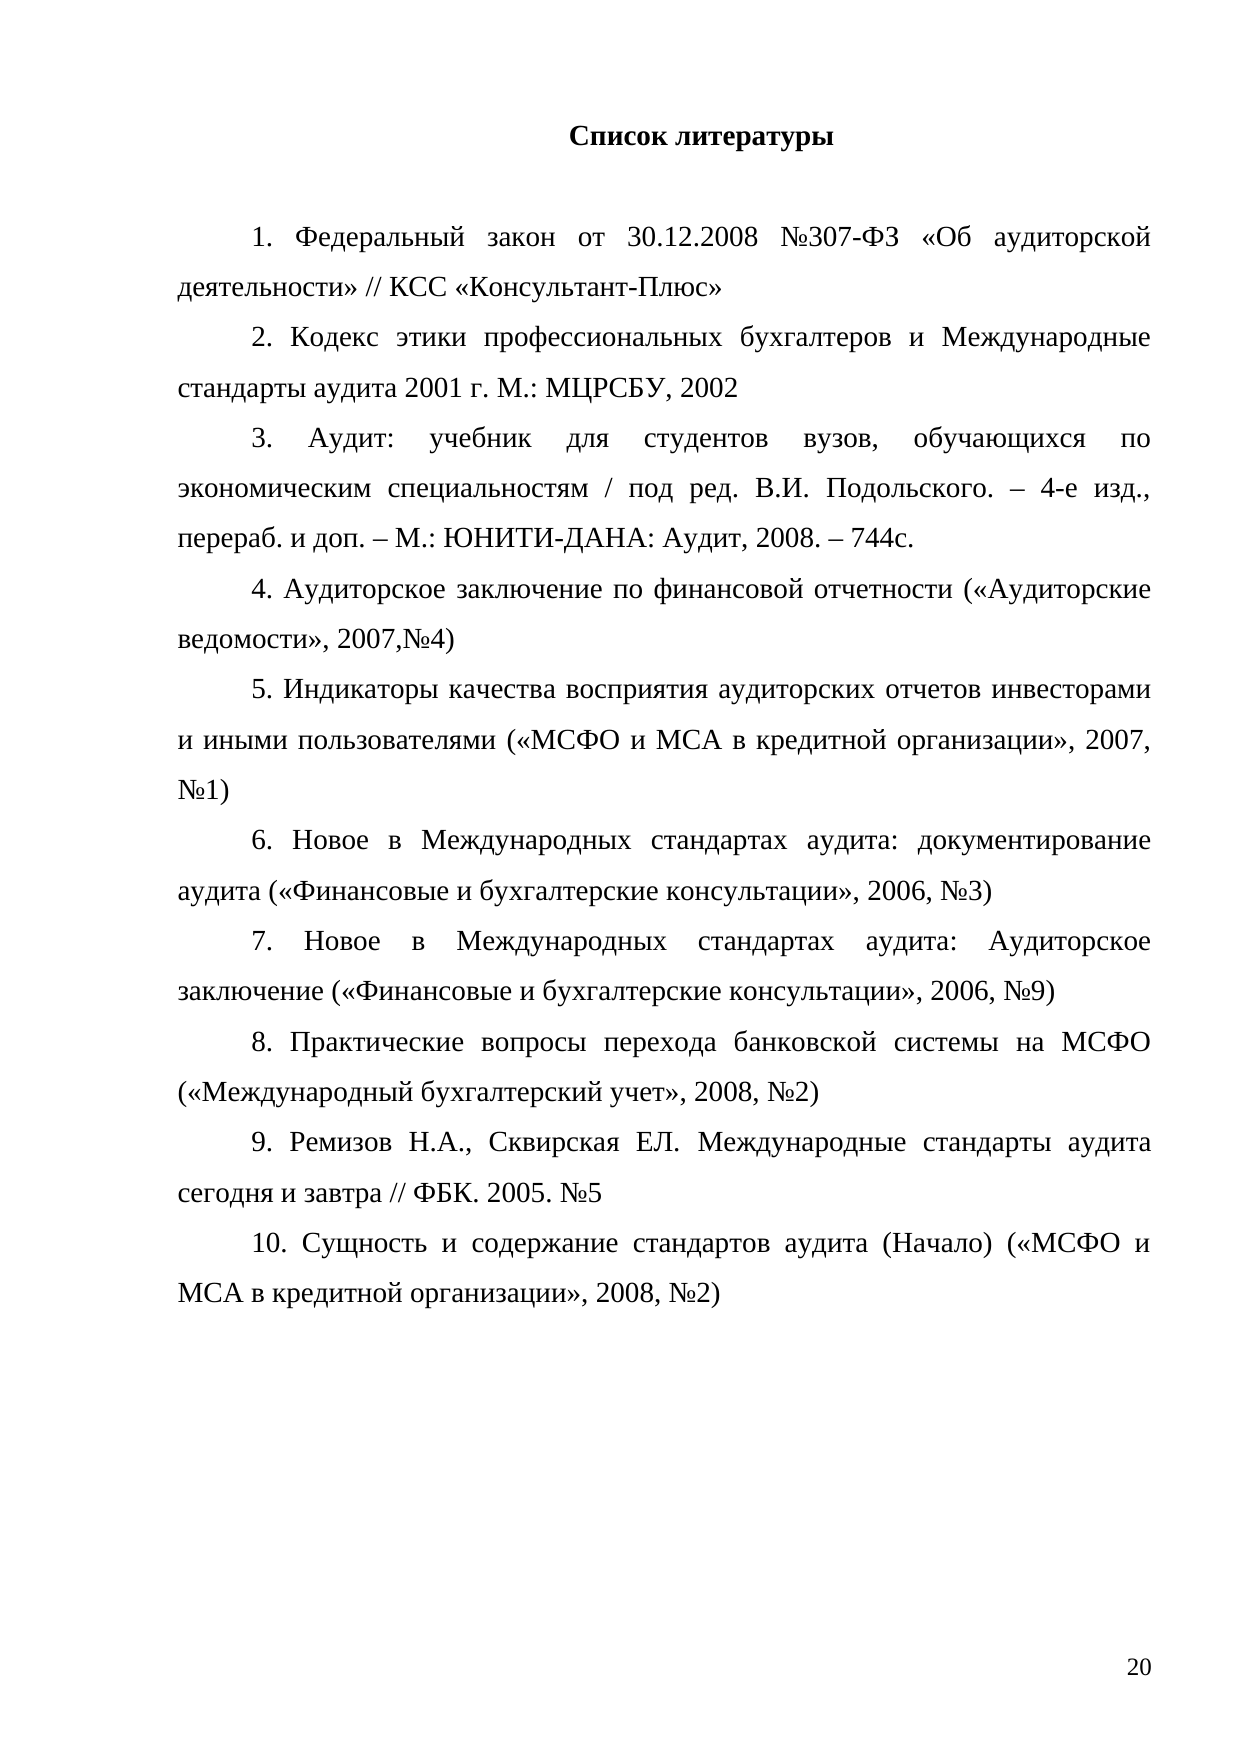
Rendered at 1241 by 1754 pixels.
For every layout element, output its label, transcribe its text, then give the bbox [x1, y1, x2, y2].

text 4. Аудиторское заключение по финансовой отчетности («Аудиторские ведомости», 2007,№4) [177, 571, 1152, 655]
text 2. Кодекс этики профессиональных бухгалтеров и Международные стандарты аудита . М.: МЦРСБУ, 2002 [177, 319, 1152, 403]
text 9. Ремизов Н.А., Сквирская ЕЛ. Международные стандарты аудита сегодня и завтра // ФБК. 2005. №5 [177, 1124, 1152, 1208]
text 8. Практические вопросы перехода банковской системы на МСФО («Международный бухгалтерский учет», 2008, №2) [177, 1024, 1152, 1108]
text Список литературы [177, 118, 1152, 152]
text 6. Новое в Международных стандартах аудита: документирование аудита («Финансовые и бухгалтерские консультации», 2006, №3) [177, 822, 1152, 906]
text 10. Сущность и содержание стандартов аудита (Начало) («МСФО и МСА в кредитной организации», 2008, №2) [177, 1225, 1152, 1309]
text 1. Федеральный закон от 30.12.2008 №307-ФЗ «Об аудиторской деятельности» // КСС «Консультант-Плюс» [177, 219, 1152, 303]
text 7. Новое в Международных стандартах аудита: Аудиторское заключение («Финансовые и бухгалтерские консультации», 2006, №9) [177, 923, 1152, 1007]
text 5. Индикаторы качества восприятия аудиторских отчетов инвесторами и иными пользователями («МСФО и МСА в кредитной организации», 2007, №1) [177, 672, 1152, 806]
text 3. Аудит: учебник для студентов вузов, обучающихся по экономическим специальностям / под ред. В.И. Подольского. – 4-е изд., перераб. и доп. – М.: ЮНИТИ-ДАНА: Аудит, 2008. – 744с. [177, 420, 1152, 554]
